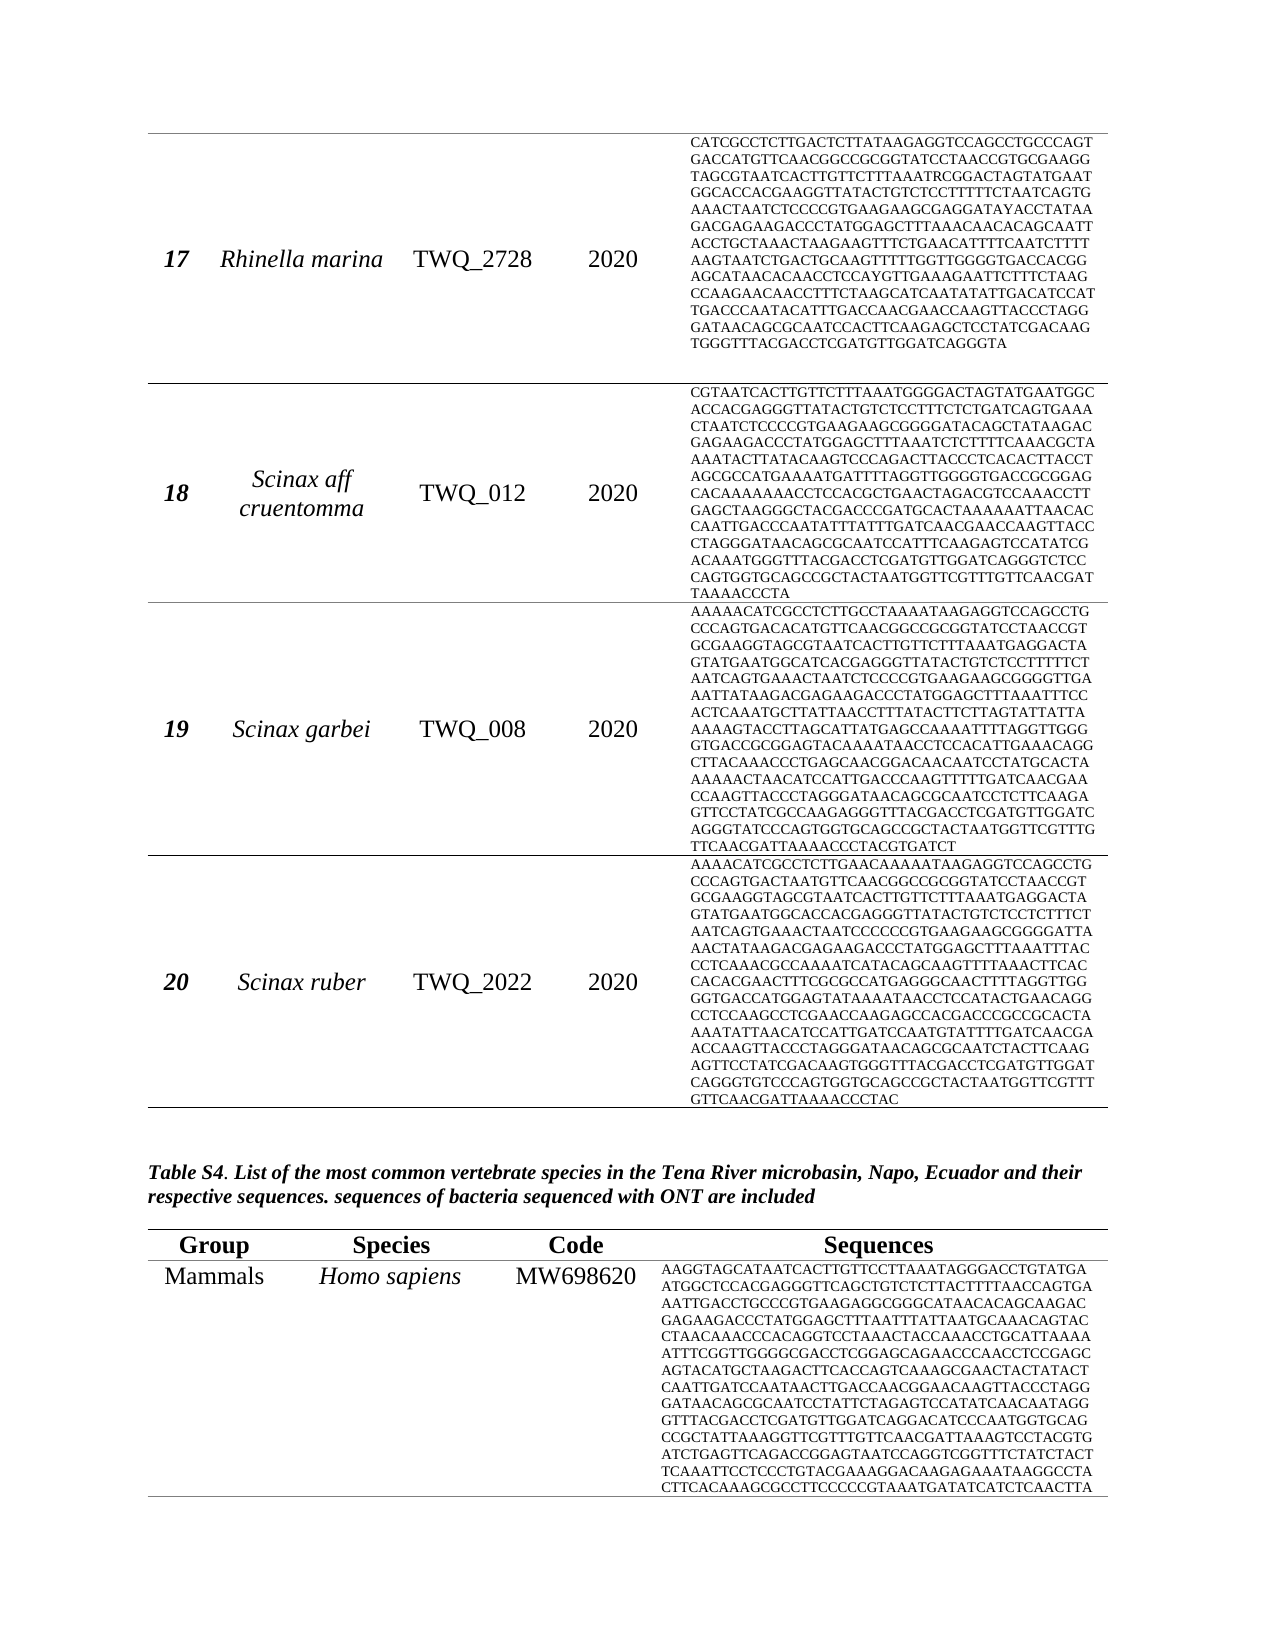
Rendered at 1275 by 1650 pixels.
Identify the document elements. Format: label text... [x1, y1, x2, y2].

table_cell Homo sapiens [281, 1261, 502, 1496]
table_header Code [502, 1230, 650, 1260]
table_cell 18 [148, 384, 207, 602]
table_cell 17 [148, 134, 207, 383]
table_cell TWQ_012 [399, 384, 546, 602]
table_cell AAAACATCGCCTCTTGAACAAAAATAAGAGGTCCAGCCTGCCCAGTGACTAATGTTCAACGGCCGCGGTATCCTAACCGTGCGAAGGTAGCGTAATCACTTGTTCTTTAAATGAGGACTAGTATGAATGGCACCACGAGGGTTATACTGTCTCCTCTTTCTAATCAGTGAAACTAATCCCCCCGTGAAGAAGCGGGGATTAAACTATAAGACGAGAAGACCCTATGGAGCTTTAAATTTACCCTCAAACGCCAAAATCATACAGCAAGTTTTAAACTTCACCACACGAACTTTCGCGCCATGAGGGCAACTTTTAGGTTGGGGTGACCATGGAGTATAAAATAACCTCCATACTGAACAGGCCTCCAAGCCTCGAACCAAGAGCCACGACCCGCCGCACTAAAATATTAACATCCATTGATCCAATGTATTTTGATCAACGAACCAAGTTACCCTAGGGATAACAGCGCAATCTACTTCAAGAGTTCCTATCGACAAGTGGGTTTACGACCTCGATGTTGGATCAGGGTGTCCCAGTGGTGCAGCCGCTACTAATGGTTCGTTTGTTCAACGATTAAAACCCTAC [679, 856, 1107, 1107]
table_header Sequences [650, 1230, 1107, 1260]
table_cell 2020 [546, 603, 679, 854]
table_cell AAAAACATCGCCTCTTGCCTAAAATAAGAGGTCCAGCCTGCCCAGTGACACATGTTCAACGGCCGCGGTATCCTAACCGTGCGAAGGTAGCGTAATCACTTGTTCTTTAAATGAGGACTAGTATGAATGGCATCACGAGGGTTATACTGTCTCCTTTTTCTAATCAGTGAAACTAATCTCCCCGTGAAGAAGCGGGGTTGAAATTATAAGACGAGAAGACCCTATGGAGCTTTAAATTTCCACTCAAATGCTTATTAACCTTTATACTTCTTAGTATTATTAAAAAGTACCTTAGCATTATGAGCCAAAATTTTAGGTTGGGGTGACCGCGGAGTACAAAATAACCTCCACATTGAAACAGGCTTACAAACCCTGAGCAACGGACAACAATCCTATGCACTAAAAAACTAACATCCATTGACCCAAGTTTTTGATCAACGAACCAAGTTACCCTAGGGATAACAGCGCAATCCTCTTCAAGAGTTCCTATCGCCAAGAGGGTTTACGACCTCGATGTTGGATCAGGGTATCCCAGTGGTGCAGCCGCTACTAATGGTTCGTTTGTTCAACGATTAAAACCCTACGTGATCT [679, 603, 1107, 854]
table_cell CATCGCCTCTTGACTCTTATAAGAGGTCCAGCCTGCCCAGTGACCATGTTCAACGGCCGCGGTATCCTAACCGTGCGAAGGTAGCGTAATCACTTGTTCTTTAAATRCGGACTAGTATGAATGGCACCACGAAGGTTATACTGTCTCCTTTTTCTAATCAGTGAAACTAATCTCCCCGTGAAGAAGCGAGGATAYACCTATAAGACGAGAAGACCCTATGGAGCTTTAAACAACACAGCAATTACCTGCTAAACTAAGAAGTTTCTGAACATTTTCAATCTTTTAAGTAATCTGACTGCAAGTTTTTGGTTGGGGTGACCACGGAGCATAACACAACCTCCAYGTTGAAAGAATTCTTTCTAAGCCAAGAACAACCTTTCTAAGCATCAATATATTGACATCCATTGACCCAATACATTTGACCAACGAACCAAGTTACCCTAGGGATAACAGCGCAATCCACTTCAAGAGCTCCTATCGACAAGTGGGTTTACGACCTCGATGTTGGATCAGGGTA [679, 134, 1107, 383]
table_cell MW698620 [502, 1261, 650, 1496]
table_cell Scinax aff cruentomma [207, 384, 399, 602]
table_header Group [148, 1230, 281, 1260]
table_cell 2020 [546, 856, 679, 1107]
text Table S4. List of the most common vertebrate species in the Tena River microbasin, Napo, Ecuador and their respective sequences. sequences of bacteria sequenced with ONT are included [148, 1160, 1127, 1208]
table_cell Mammals [148, 1261, 281, 1496]
table_cell 19 [148, 603, 207, 854]
table_cell 2020 [546, 384, 679, 602]
table_cell Rhinella marina [207, 134, 399, 383]
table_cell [650, 1261, 1107, 1496]
table_header Species [281, 1230, 502, 1260]
table_cell TWQ_008 [399, 603, 546, 854]
table_cell 2020 [546, 134, 679, 383]
table_cell CGTAATCACTTGTTCTTTAAATGGGGACTAGTATGAATGGCACCACGAGGGTTATACTGTCTCCTTTCTCTGATCAGTGAAACTAATCTCCCCGTGAAGAAGCGGGGATACAGCTATAAGACGAGAAGACCCTATGGAGCTTTAAATCTCTTTTCAAACGCTAAAATACTTATACAAGTCCCAGACTTACCCTCACACTTACCTAGCGCCATGAAAATGATTTTAGGTTGGGGTGACCGCGGAGCACAAAAAAACCTCCACGCTGAACTAGACGTCCAAACCTTGAGCTAAGGGCTACGACCCGATGCACTAAAAAATTAACACCAATTGACCCAATATTTATTTGATCAACGAACCAAGTTACCCTAGGGATAACAGCGCAATCCATTTCAAGAGTCCATATCGACAAATGGGTTTACGACCTCGATGTTGGATCAGGGTCTCCCAGTGGTGCAGCCGCTACTAATGGTTCGTTTGTTCAACGATTAAAACCCTA [679, 384, 1107, 602]
table_cell 20 [148, 856, 207, 1107]
table_cell Scinax ruber [207, 856, 399, 1107]
table_cell TWQ_2728 [399, 134, 546, 383]
table_cell Scinax garbei [207, 603, 399, 854]
table_cell TWQ_2022 [399, 856, 546, 1107]
